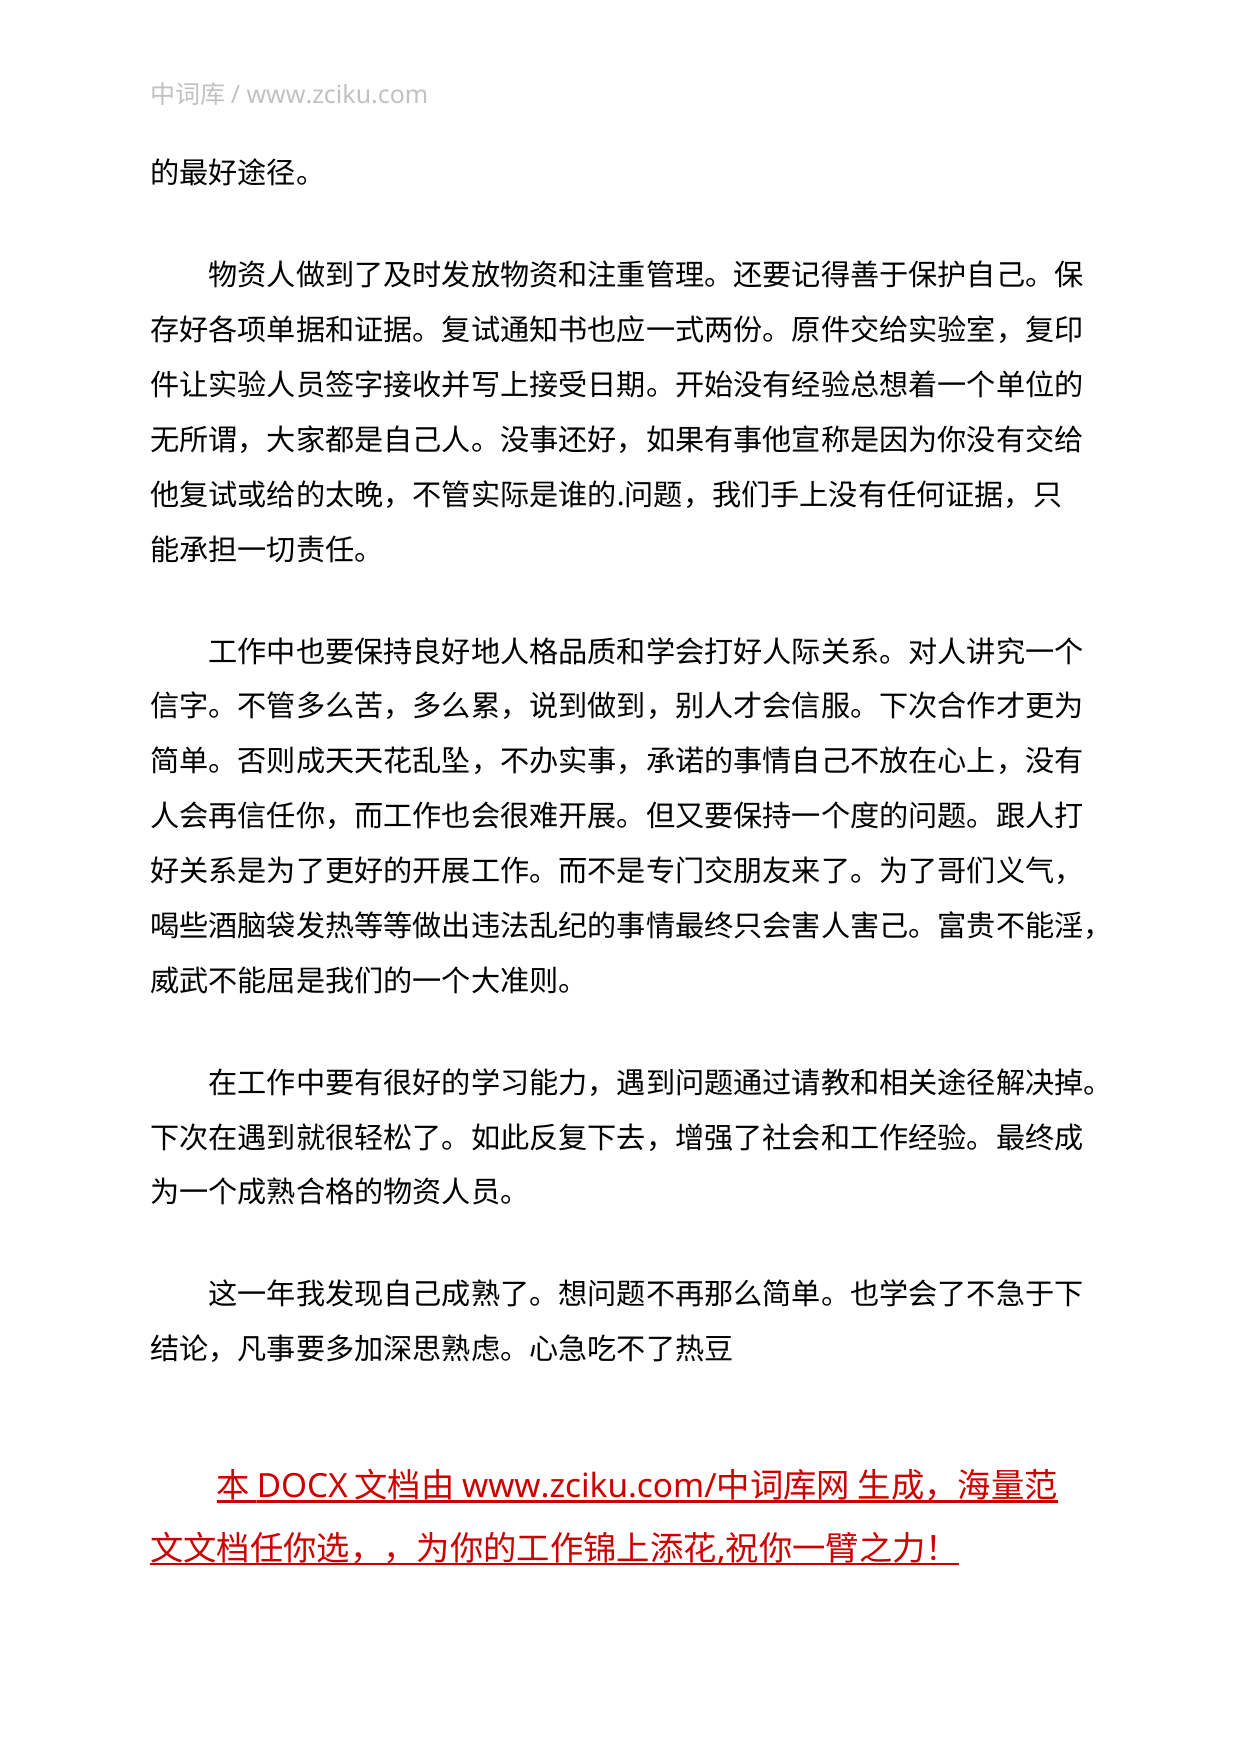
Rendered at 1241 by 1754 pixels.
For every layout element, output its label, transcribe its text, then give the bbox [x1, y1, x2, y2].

text 工作中也要保持良好地人格品质和学会打好人际关系。对人讲究一个信字。不管多么苦，多么累，说到做到，别人才会信服。下次合作才更为简单。否则成天天花乱坠，不办实事，承诺的事情自己不放在心上，没有人会再信任你，而工作也会很难开展。但又要保持一个度的问题。跟人打好关系是为了更好的开展工作。而不是专门交朋友来了。为了哥们义气，喝些酒脑袋发热等等做出违法乱纪的事情最终只会害人害己。富贵不能淫，威武不能屈是我们的一个大准则。 [150, 628, 1090, 1000]
text 在工作中要有很好的学习能力，遇到问题通过请教和相关途径解决掉。下次在遇到就很轻松了。如此反复下去，增强了社会和工作经验。最终成为一个成熟合格的物资人员。 [150, 1059, 1090, 1211]
text 物资人做到了及时发放物资和注重管理。还要记得善于保护自己。保存好各项单据和证据。复试通知书也应一式两份。原件交给实验室，复印件让实验人员签字接收并写上接受日期。开始没有经验总想着一个单位的无所谓，大家都是自己人。没事还好，如果有事他宣称是因为你没有交给他复试或给的太晚，不管实际是谁的.问题，我们手上没有任何证据，只能承担一切责任。 [150, 252, 1090, 569]
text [150, 150, 1090, 192]
text 这一年我发现自己成熟了。想问题不再那么简单。也学会了不急于下结论，凡事要多加深思熟虑。心急吃不了热豆 [150, 1271, 1090, 1368]
text 本DOCX文档由 www.zciku.com/中词库网 生成，海量范文文档任你选，，为你的工作锦上添花,祝你一臂之力！ [150, 1459, 1090, 1570]
